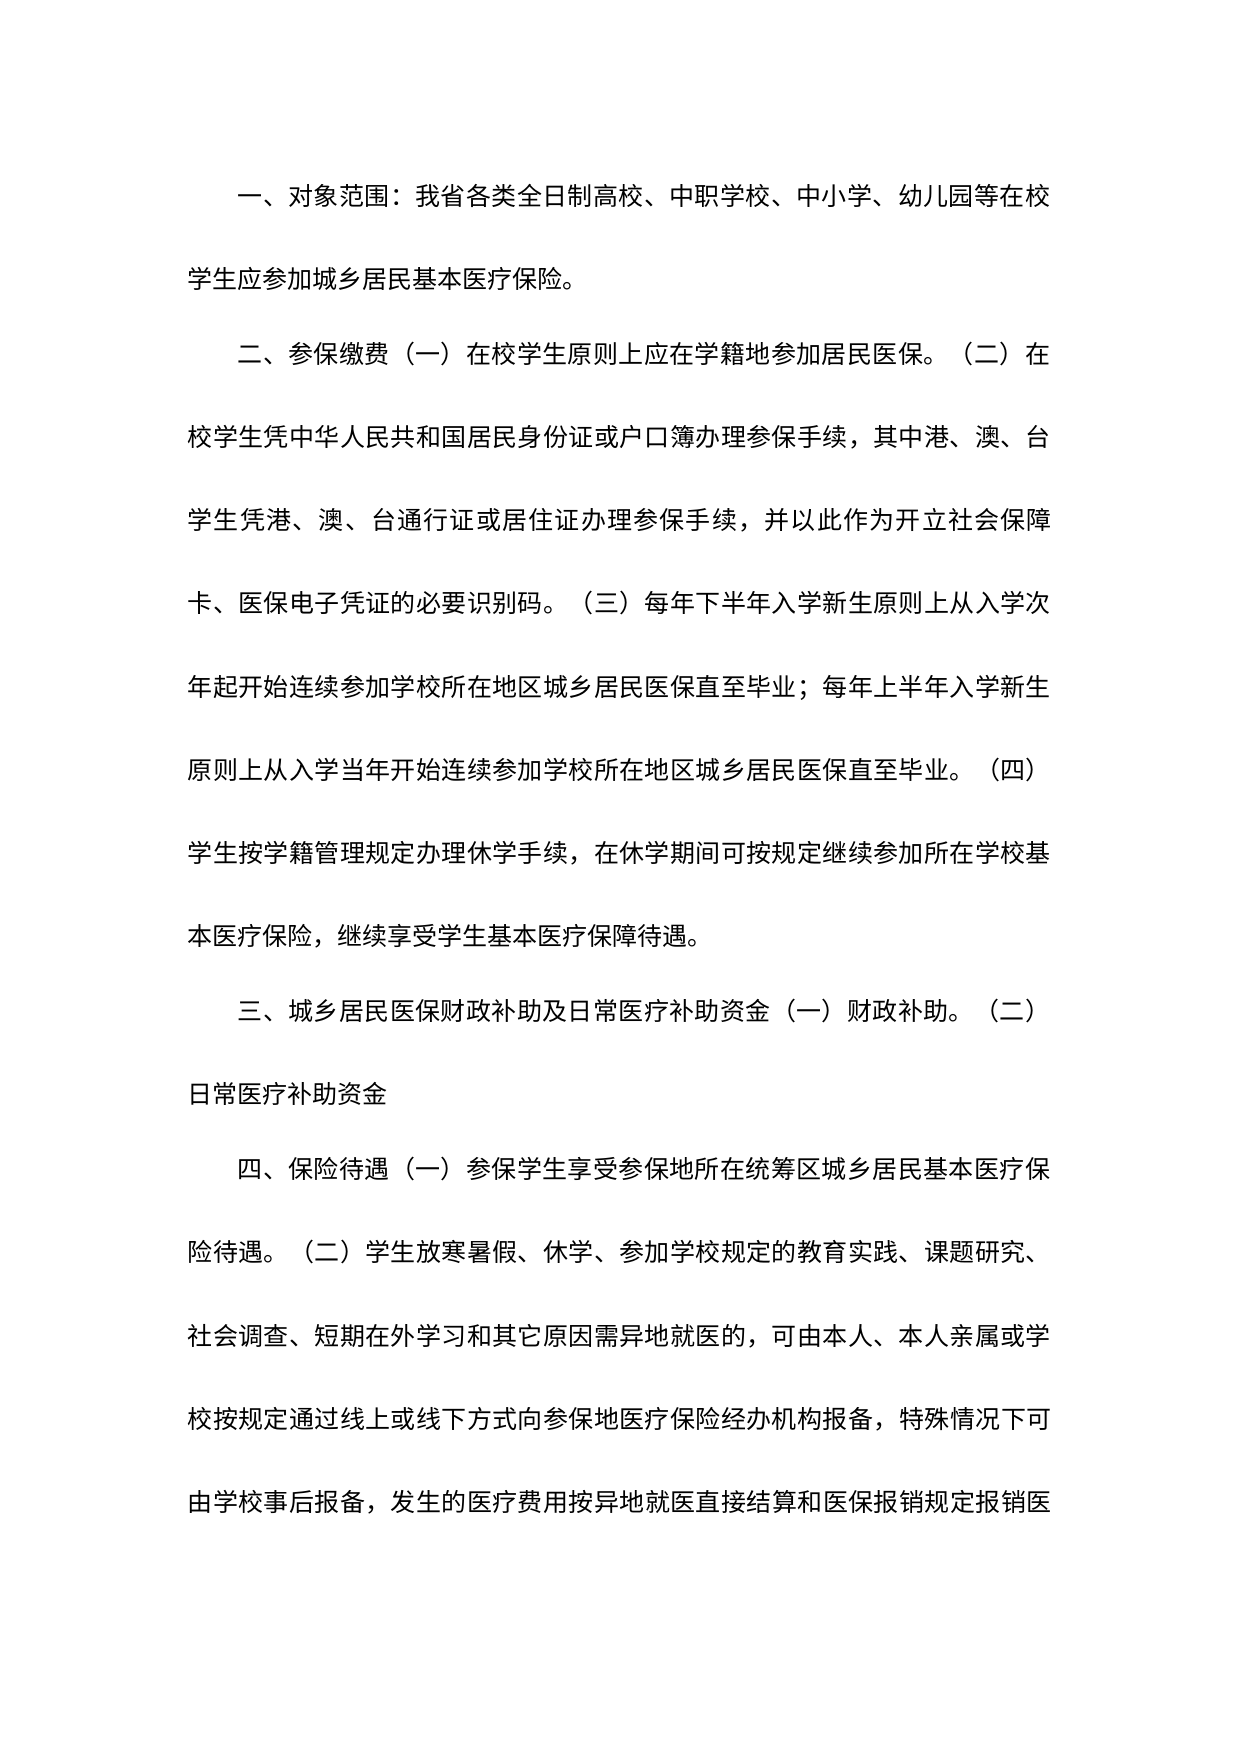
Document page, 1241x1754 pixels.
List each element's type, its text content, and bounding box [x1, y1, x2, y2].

text 一、对象范围：我省各类全日制高校、中职学校、中小学、幼儿园等在校学生应参加城乡居民基本医疗保险。 [187, 162, 1053, 310]
text 三、城乡居民医保财政补助及日常医疗补助资金（一）财政补助。（二）日常医疗补助资金 [187, 977, 1053, 1125]
text 二、参保缴费（一）在校学生原则上应在学籍地参加居民医保。（二）在校学生凭中华人民共和国居民身份证或户口簿办理参保手续，其中港、澳、台学生凭港、澳、台通行证或居住证办理参保手续，并以此作为开立社会保障卡、医保电子凭证的必要识别码。（三）每年下半年入学新生原则上从入学次年起开始连续参加学校所在地区城乡居民医保直至毕业；每年上半年入学新生原则上从入学当年开始连续参加学校所在地区城乡居民医保直至毕业。（四）学生按学籍管理规定办理休学手续，在休学期间可按规定继续参加所在学校基本医疗保险，继续享受学生基本医疗保障待遇。 [187, 320, 1053, 967]
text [187, 1135, 1053, 1533]
